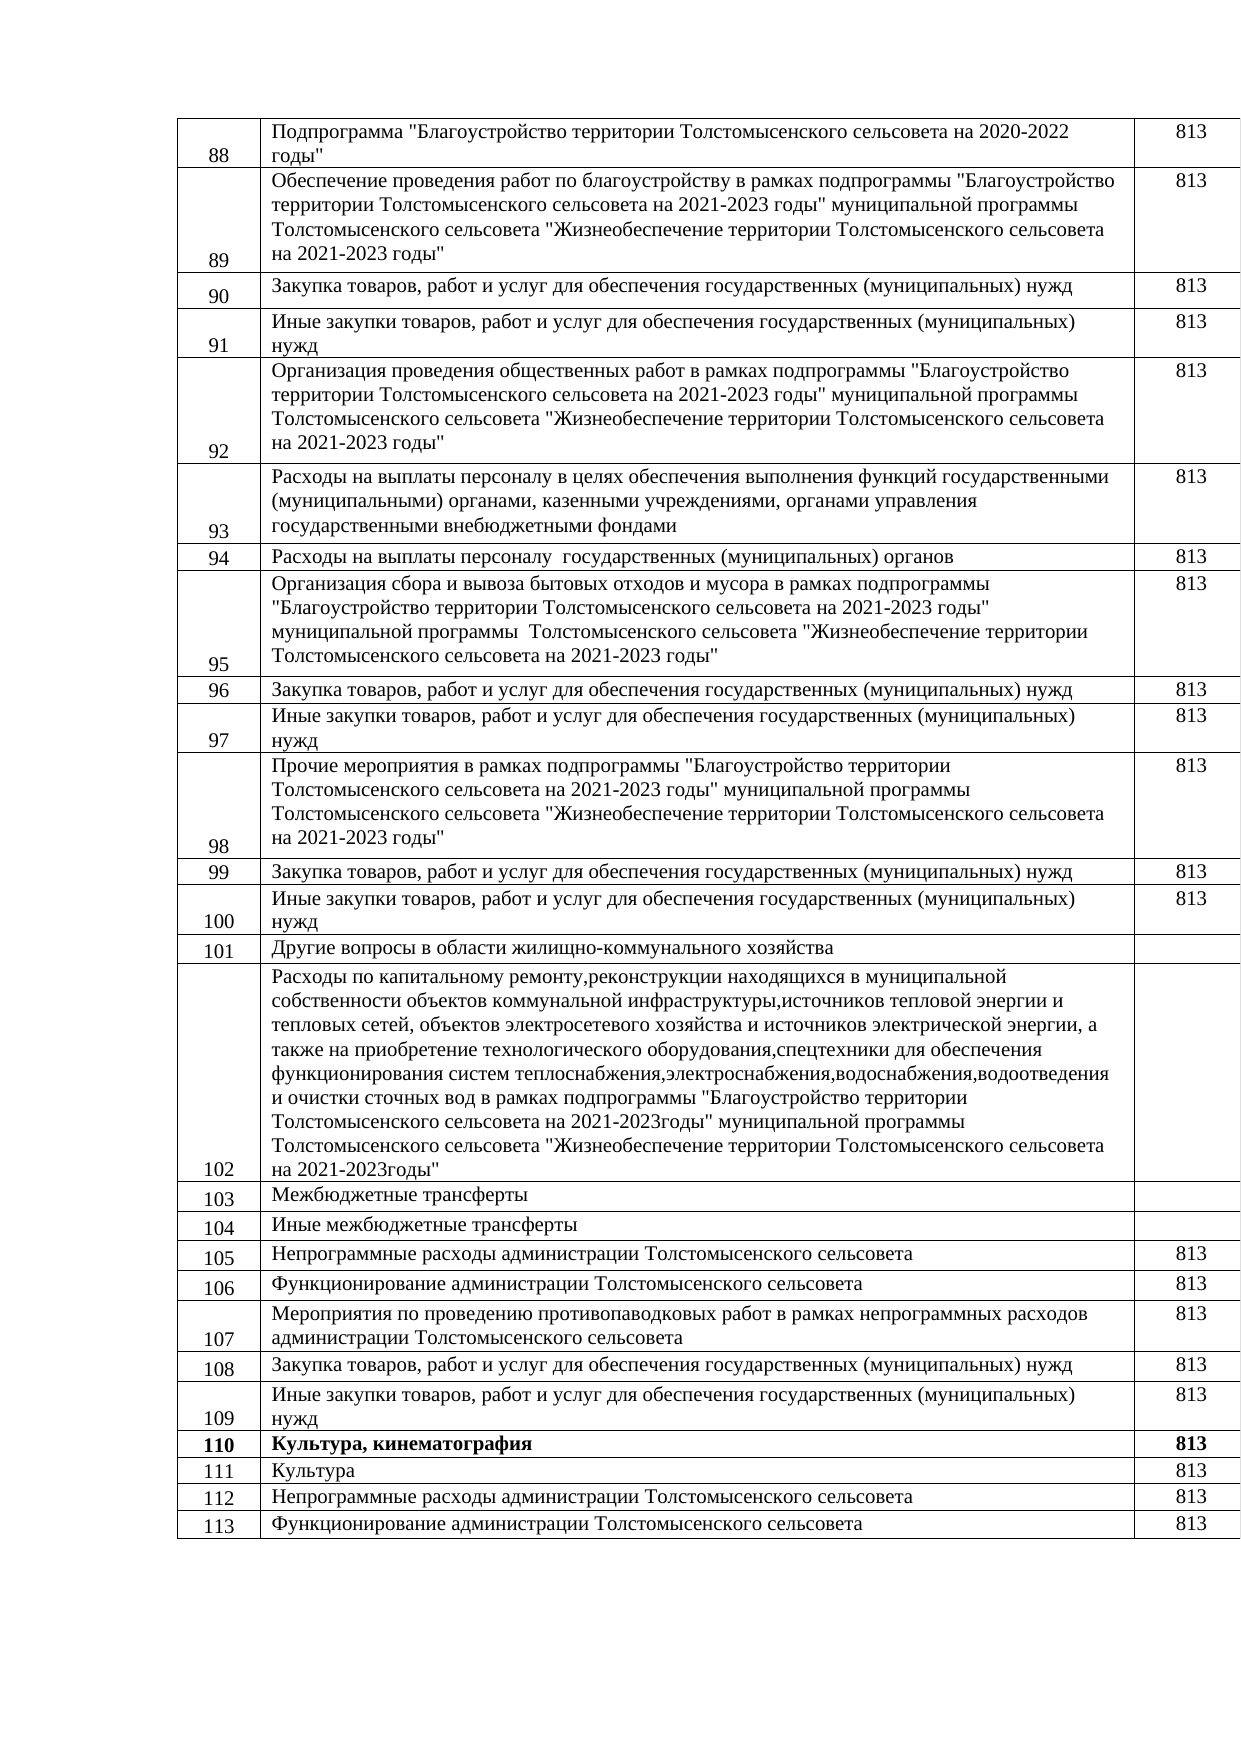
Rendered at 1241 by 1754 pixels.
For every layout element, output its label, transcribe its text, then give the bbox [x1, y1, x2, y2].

table_cell 110 [178, 1431, 260, 1457]
table_cell Иные межбюджетные трансферты [261, 1212, 1134, 1240]
table_cell 109 [178, 1382, 260, 1430]
table_cell 813 [1135, 677, 1240, 702]
table_cell 88 [178, 119, 260, 167]
table_cell 94 [178, 544, 260, 569]
table_cell Расходы на выплаты персоналу государственных (муниципальных) органов [261, 544, 1134, 569]
table_cell Прочие мероприятия в рамках подпрограммы "Благоустройство территории Толстомысенского сельсовета на 2021-2023 годы" муниципальной программы Толстомысенского сельсовета "Жизнеобеспечение территории Толстомысенского сельсовета на 2021-2023 годы" [261, 753, 1134, 858]
table_cell 813 [1135, 168, 1240, 272]
table_cell Организация проведения общественных работ в рамках подпрограммы "Благоустройство территории Толстомысенского сельсовета на 2021-2023 годы" муниципальной программы Толстомысенского сельсовета "Жизнеобеспечение территории Толстомысенского сельсовета на 2021-2023 годы" [261, 358, 1134, 463]
table_cell 813 [1135, 1382, 1240, 1430]
table_cell 96 [178, 677, 260, 702]
table_cell 813 [1135, 571, 1240, 676]
table_cell 813 [1135, 859, 1240, 884]
table_cell [1135, 964, 1240, 1181]
table_cell 93 [178, 464, 260, 543]
table_cell 99 [178, 859, 260, 884]
table_cell 813 [1135, 885, 1240, 933]
table_cell Закупка товаров, работ и услуг для обеспечения государственных (муниципальных) нужд [261, 859, 1134, 884]
table_cell 813 [1135, 1241, 1240, 1270]
table_cell 813 [1135, 1511, 1240, 1538]
table_cell 813 [1135, 1484, 1240, 1510]
table_cell Культура, кинематография [261, 1431, 1134, 1457]
table_cell 108 [178, 1352, 260, 1381]
table_cell 104 [178, 1212, 260, 1240]
table_cell Непрограммные расходы администрации Толстомысенского сельсовета [261, 1484, 1134, 1510]
table_cell 813 [1135, 1352, 1240, 1381]
table_cell Обеспечение проведения работ по благоустройству в рамках подпрограммы "Благоустройство территории Толстомысенского сельсовета на 2021-2023 годы" муниципальной программы Толстомысенского сельсовета "Жизнеобеспечение территории Толстомысенского сельсовета на 2021-2023 годы" [261, 168, 1134, 272]
table_cell 813 [1135, 1271, 1240, 1299]
table_cell Иные закупки товаров, работ и услуг для обеспечения государственных (муниципальных) нужд [261, 309, 1134, 357]
table_cell 95 [178, 571, 260, 676]
table_cell 106 [178, 1271, 260, 1299]
table_cell 105 [178, 1241, 260, 1270]
table_cell Закупка товаров, работ и услуг для обеспечения государственных (муниципальных) нужд [261, 1352, 1134, 1381]
table_cell 813 [1135, 273, 1240, 308]
table_cell 111 [178, 1458, 260, 1483]
table_cell 813 [1135, 464, 1240, 543]
table_cell Организация сбора и вывоза бытовых отходов и мусора в рамках подпрограммы "Благоустройство территории Толстомысенского сельсовета на 2021-2023 годы" муниципальной программы Толстомысенского сельсовета "Жизнеобеспечение территории Толстомысенского сельсовета на 2021-2023 годы" [261, 571, 1134, 676]
table_cell 813 [1135, 1301, 1240, 1351]
table_cell Другие вопросы в области жилищно-коммунального хозяйства [261, 935, 1134, 963]
table_cell Подпрограмма "Благоустройство территории Толстомысенского сельсовета на 2020-2022 годы" [261, 119, 1134, 167]
table_cell 813 [1135, 358, 1240, 463]
table_cell [1135, 935, 1240, 963]
table_cell Иные закупки товаров, работ и услуг для обеспечения государственных (муниципальных) нужд [261, 885, 1134, 933]
table_cell 100 [178, 885, 260, 933]
table_cell Функционирование администрации Толстомысенского сельсовета [261, 1511, 1134, 1538]
table_cell 813 [1135, 309, 1240, 357]
table_cell Расходы на выплаты персоналу в целях обеспечения выполнения функций государственными (муниципальными) органами, казенными учреждениями, органами управления государственными внебюджетными фондами [261, 464, 1134, 543]
table_cell 813 [1135, 544, 1240, 569]
table_cell 813 [1135, 1431, 1240, 1457]
table_cell 92 [178, 358, 260, 463]
table_cell 89 [178, 168, 260, 272]
table_cell Мероприятия по проведению противопаводковых работ в рамках непрограммных расходов администрации Толстомысенского сельсовета [261, 1301, 1134, 1351]
table_cell Закупка товаров, работ и услуг для обеспечения государственных (муниципальных) нужд [261, 273, 1134, 308]
table_cell Функционирование администрации Толстомысенского сельсовета [261, 1271, 1134, 1299]
table_cell 101 [178, 935, 260, 963]
table_cell 813 [1135, 119, 1240, 167]
table_cell Культура [261, 1458, 1134, 1483]
table_cell Закупка товаров, работ и услуг для обеспечения государственных (муниципальных) нужд [261, 677, 1134, 702]
table_cell 107 [178, 1301, 260, 1351]
table_cell 103 [178, 1182, 260, 1211]
table_cell 813 [1135, 753, 1240, 858]
table_cell 813 [1135, 704, 1240, 752]
table_cell 97 [178, 704, 260, 752]
table_cell 91 [178, 309, 260, 357]
table_cell Межбюджетные трансферты [261, 1182, 1134, 1211]
table_cell Иные закупки товаров, работ и услуг для обеспечения государственных (муниципальных) нужд [261, 704, 1134, 752]
table_cell [1135, 1212, 1240, 1240]
table_cell 813 [1135, 1458, 1240, 1483]
table_cell 90 [178, 273, 260, 308]
table_cell Расходы по капитальному ремонту,реконструкции находящихся в муниципальной собственности объектов коммунальной инфраструктуры,источников тепловой энергии и тепловых сетей, объектов электросетевого хозяйства и источников электрической энергии, а также на приобретение технологического оборудования,спецтехники для обеспечения функционирования систем теплоснабжения,электроснабжения,водоснабжения,водоотведения и очистки сточных вод в рамках подпрограммы "Благоустройство территории Толстомысенского сельсовета на 2021-2023годы" муниципальной программы Толстомысенского сельсовета "Жизнеобеспечение территории Толстомысенского сельсовета на 2021-2023годы" [261, 964, 1134, 1181]
table_cell 112 [178, 1484, 260, 1510]
table_cell 102 [178, 964, 260, 1181]
table_cell 113 [178, 1511, 260, 1538]
table_cell 98 [178, 753, 260, 858]
table_cell [1135, 1182, 1240, 1211]
table_cell Иные закупки товаров, работ и услуг для обеспечения государственных (муниципальных) нужд [261, 1382, 1134, 1430]
table_cell Непрограммные расходы администрации Толстомысенского сельсовета [261, 1241, 1134, 1270]
